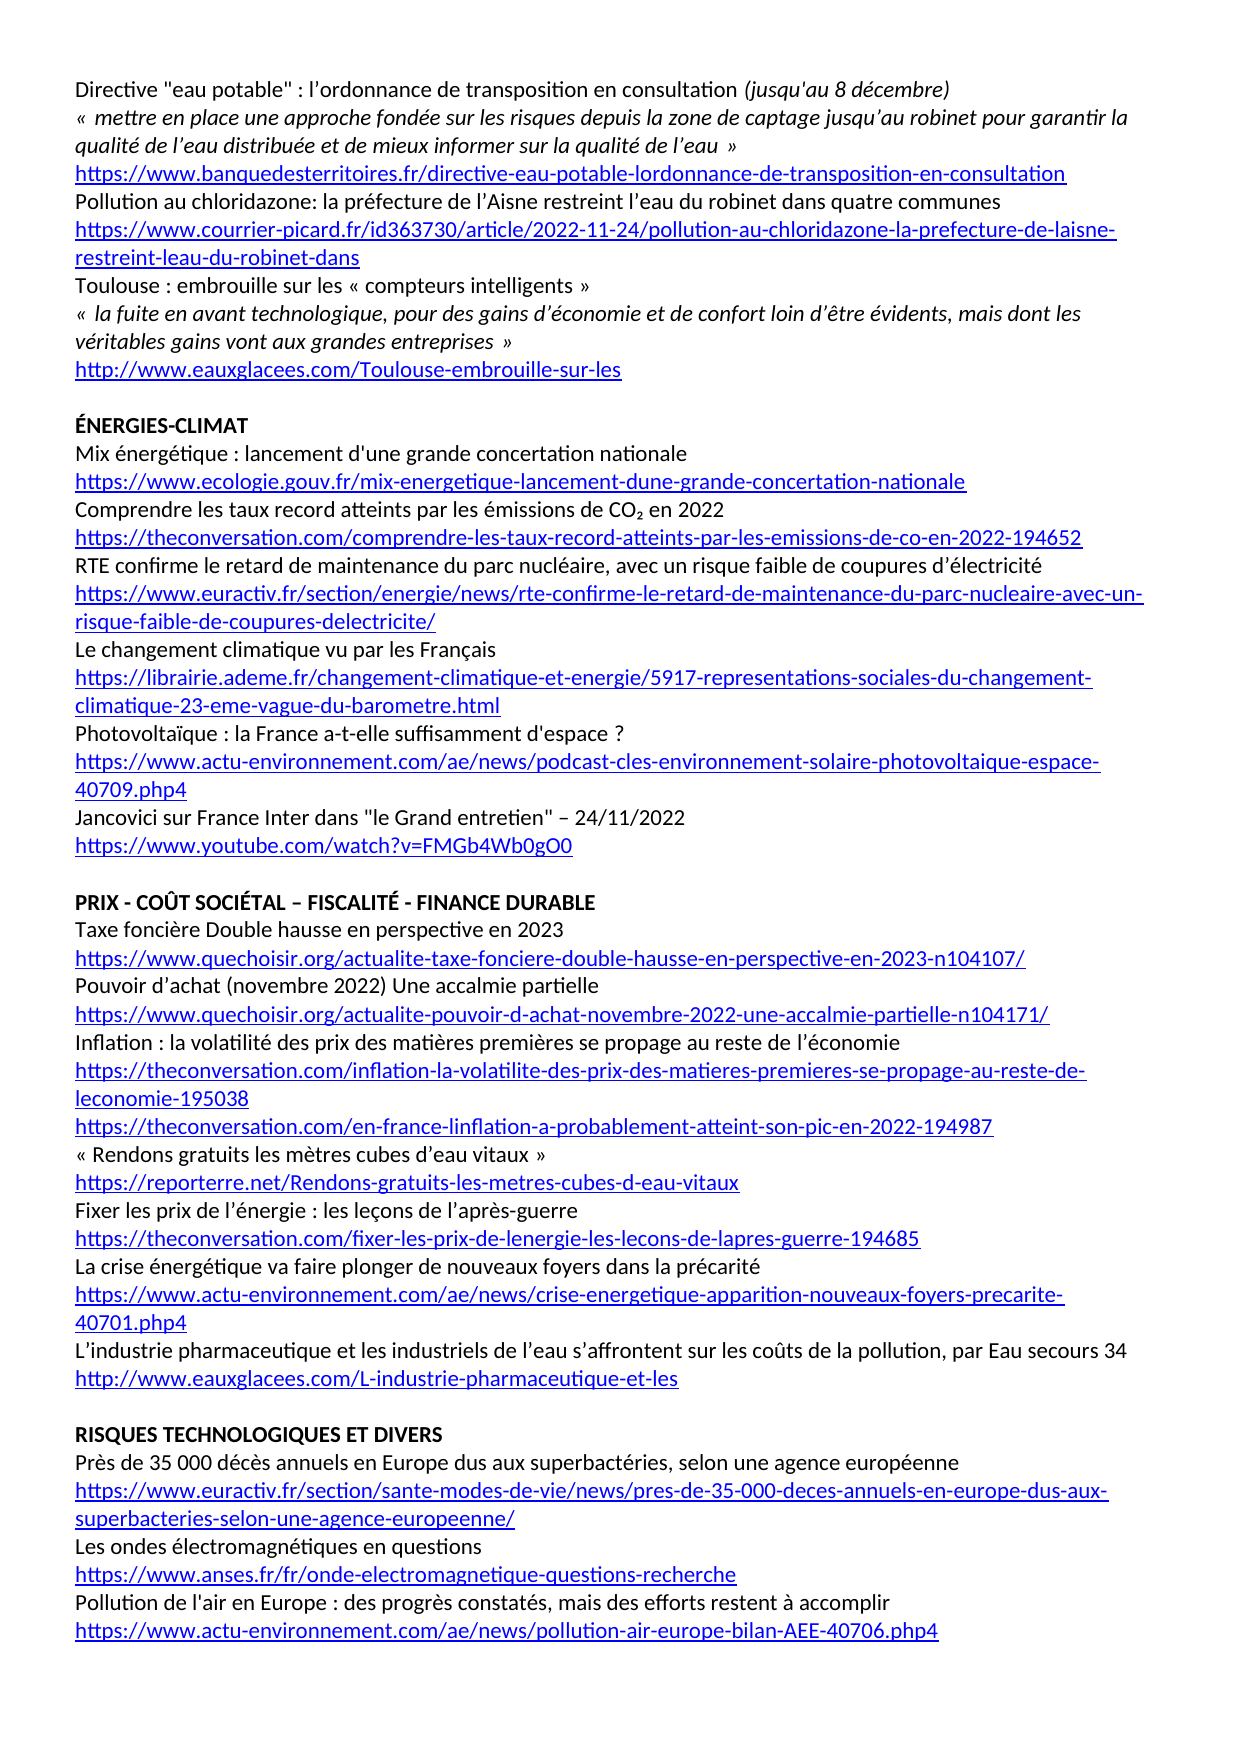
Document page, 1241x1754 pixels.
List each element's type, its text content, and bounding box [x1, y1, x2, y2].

text https://www.euractiv.fr/section/sante-modes-de-vie/news/pres-de-35-000-deces-annuels-en-europe-dus-aux-superbacteries-selon-une-agence-europeenne/ [75, 1476, 1165, 1532]
text https://www.euractiv.fr/section/energie/news/rte-confirme-le-retard-de-maintenance-du-parc-nucleaire-avec-un-risque-faible-de-coupures-delectricite/ [75, 579, 1165, 635]
text https://theconversation.com/fixer-les-prix-de-lenergie-les-lecons-de-lapres-guerre-194685 [75, 1224, 1165, 1252]
text Directive "eau potable" : l’ordonnance de transposition en consultation (jusqu'au 8 décembre) [75, 75, 1165, 103]
text PRIX - COÛT SOCIÉTAL – FISCALITÉ - FINANCE DURABLE [75, 888, 1165, 916]
text https://www.actu-environnement.com/ae/news/crise-energetique-apparition-nouveaux-foyers-precarite-40701.php4 [75, 1280, 1165, 1336]
text http://www.eauxglacees.com/L-industrie-pharmaceutique-et-les [75, 1364, 1165, 1392]
text Inflation : la volatilité des prix des matières premières se propage au reste de l’économie [75, 1028, 1165, 1056]
text Photovoltaïque : la France a-t-elle suffisamment d'espace ? [75, 719, 1165, 747]
text Les ondes électromagnétiques en questions [75, 1532, 1165, 1560]
text https://www.courrier-picard.fr/id363730/article/2022-11-24/pollution-au-chloridazone-la-prefecture-de-laisne-restreint-leau-du-robinet-dans [75, 215, 1165, 271]
text https://www.youtube.com/watch?v=FMGb4Wb0gO0 [75, 832, 1165, 859]
text Pouvoir d’achat (novembre 2022) Une accalmie partielle [75, 972, 1165, 1000]
text https://librairie.ademe.fr/changement-climatique-et-energie/5917-representations-sociales-du-changement-climatique-23-eme-vague-du-barometre.html [75, 663, 1165, 719]
text https://theconversation.com/en-france-linflation-a-probablement-atteint-son-pic-en-2022-194987 [75, 1112, 1165, 1140]
text Le changement climatique vu par les Français [75, 635, 1165, 663]
text Pollution de l'air en Europe : des progrès constatés, mais des efforts restent à accomplir [75, 1588, 1165, 1616]
text https://theconversation.com/comprendre-les-taux-record-atteints-par-les-emissions-de-co-en-2022-194652 [75, 523, 1165, 551]
text https://reporterre.net/Rendons-gratuits-les-metres-cubes-d-eau-vitaux [75, 1168, 1165, 1196]
text https://www.quechoisir.org/actualite-pouvoir-d-achat-novembre-2022-une-accalmie-partielle-n104171/ [75, 1000, 1165, 1028]
text https://www.ecologie.gouv.fr/mix-energetique-lancement-dune-grande-concertation-nationale [75, 467, 1165, 495]
text Fixer les prix de l’énergie : les leçons de l’après-guerre [75, 1196, 1165, 1224]
text http://www.eauxglacees.com/Toulouse-embrouille-sur-les [75, 355, 1165, 383]
text https://www.quechoisir.org/actualite-taxe-fonciere-double-hausse-en-perspective-en-2023-n104107/ [75, 944, 1165, 972]
text ÉNERGIES-CLIMAT [75, 411, 1165, 439]
text Taxe foncière Double hausse en perspective en 2023 [75, 916, 1165, 944]
text L’industrie pharmaceutique et les industriels de l’eau s’affrontent sur les coûts de la pollution, par Eau secours 34 [75, 1336, 1165, 1364]
text Toulouse : embrouille sur les « compteurs intelligents » [75, 271, 1165, 299]
text La crise énergétique va faire plonger de nouveaux foyers dans la précarité [75, 1252, 1165, 1280]
text RTE confirme le retard de maintenance du parc nucléaire, avec un risque faible de coupures d’électricité [75, 551, 1165, 579]
text Près de 35 000 décès annuels en Europe dus aux superbactéries, selon une agence européenne [75, 1448, 1165, 1476]
text https://www.actu-environnement.com/ae/news/pollution-air-europe-bilan-AEE-40706.php4 [75, 1616, 1165, 1644]
text Comprendre les taux record atteints par les émissions de CO₂ en 2022 [75, 495, 1165, 523]
text Pollution au chloridazone: la préfecture de l’Aisne restreint l’eau du robinet dans quatre communes [75, 187, 1165, 215]
text RISQUES TECHNOLOGIQUES ET DIVERS [75, 1420, 1165, 1448]
text Jancovici sur France Inter dans "le Grand entretien" – 24/11/2022 [75, 803, 1165, 832]
text https://www.actu-environnement.com/ae/news/podcast-cles-environnement-solaire-photovoltaique-espace-40709.php4 [75, 747, 1165, 803]
text « la fuite en avant technologique, pour des gains d’économie et de confort loin d’être évidents, mais dont les véritables gains vont aux grandes entreprises » [75, 299, 1165, 355]
text Mix énergétique : lancement d'une grande concertation nationale [75, 439, 1165, 467]
text « Rendons gratuits les mètres cubes d’eau vitaux » [75, 1140, 1165, 1168]
text https://www.banquedesterritoires.fr/directive-eau-potable-lordonnance-de-transposition-en-consultation [75, 159, 1165, 187]
text « mettre en place une approche fondée sur les risques depuis la zone de captage jusqu’au robinet pour garantir la qualité de l’eau distribuée et de mieux informer sur la qualité de l’eau » [75, 103, 1165, 159]
text https://theconversation.com/inflation-la-volatilite-des-prix-des-matieres-premieres-se-propage-au-reste-de-leconomie-195038 [75, 1056, 1165, 1112]
text https://www.anses.fr/fr/onde-electromagnetique-questions-recherche [75, 1560, 1165, 1588]
